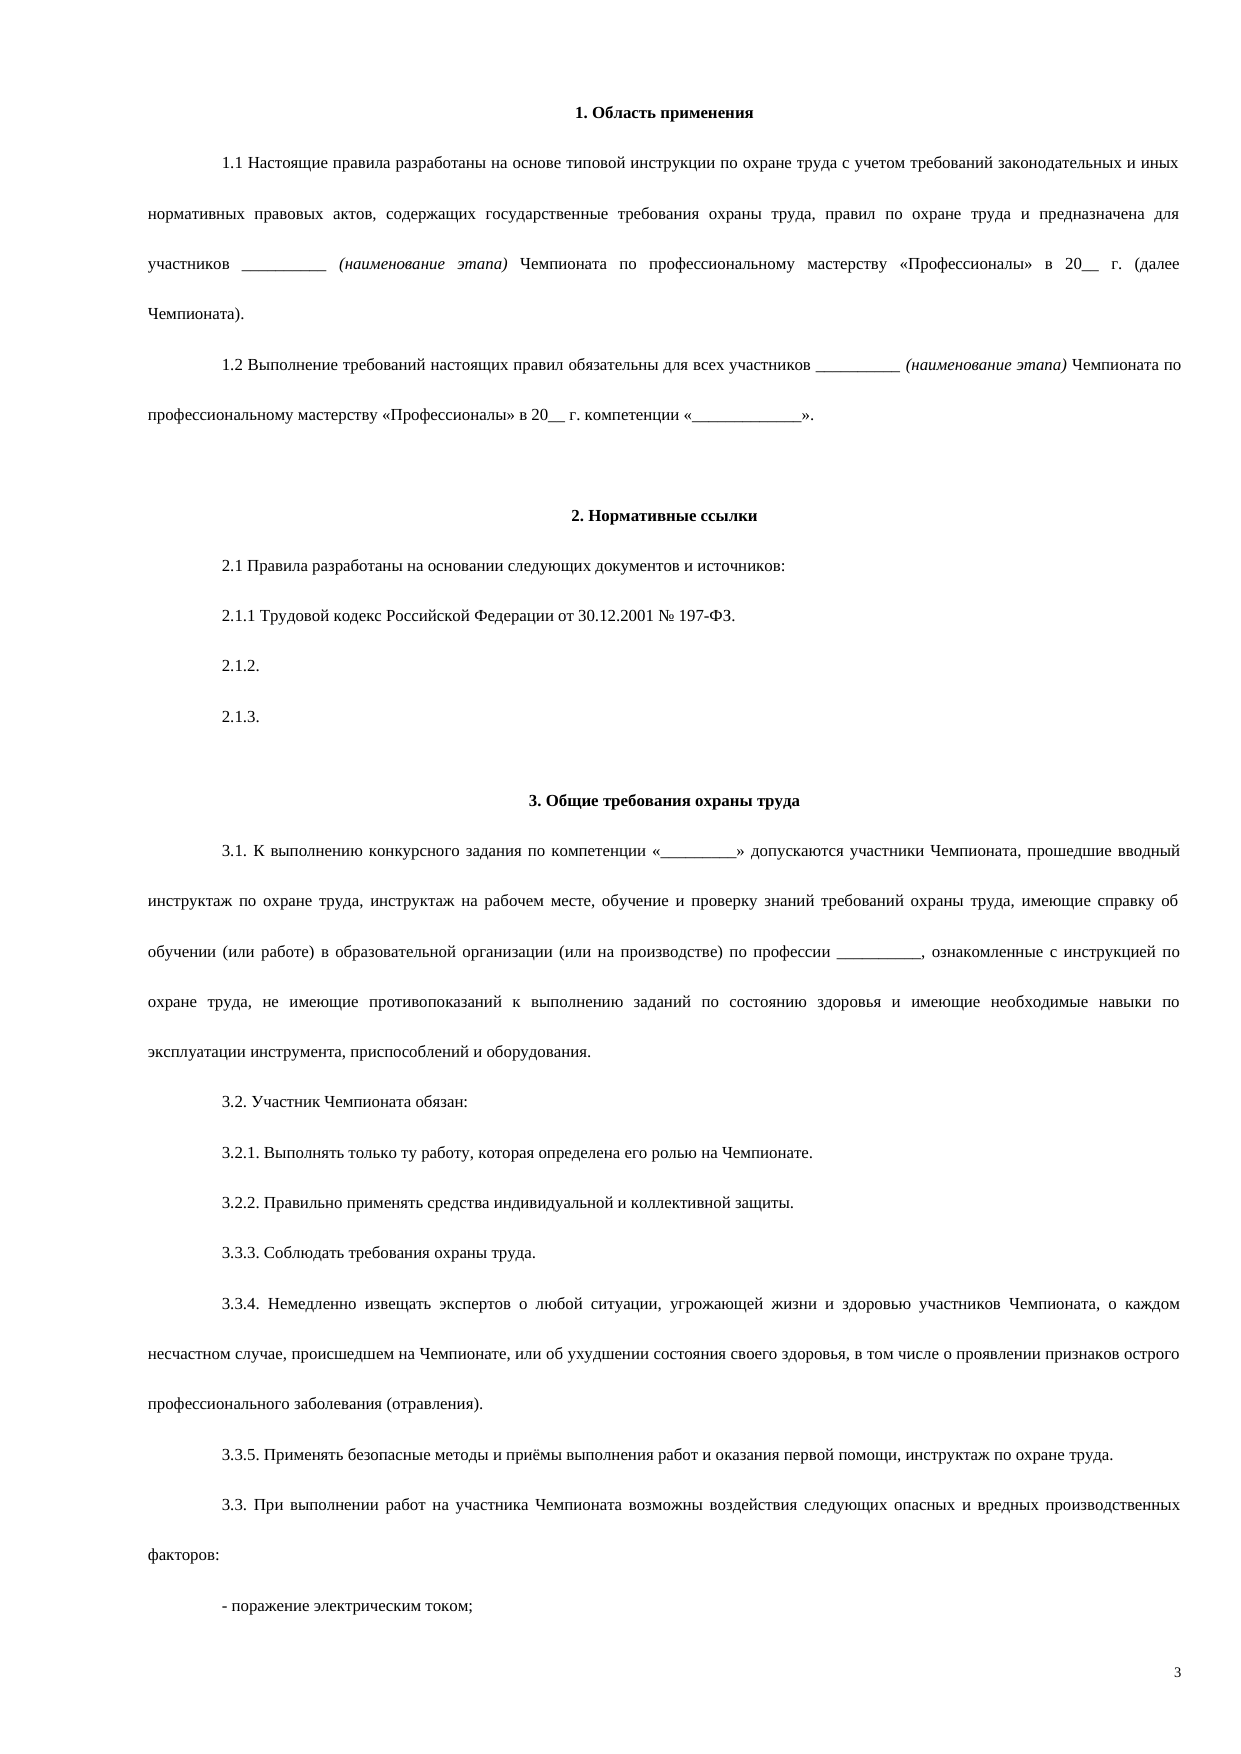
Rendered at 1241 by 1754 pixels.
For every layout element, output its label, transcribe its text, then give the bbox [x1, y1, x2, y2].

text 3. Общие требования охраны труда [148, 776, 1181, 810]
text - поражение электрическим током; [148, 1581, 1181, 1615]
text 3.3.3. Соблюдать требования охраны труда. [148, 1229, 1181, 1263]
text 1. Область применения [148, 89, 1181, 122]
text 2.1.1 Трудовой кодекс Российской Федерации от 30.12.2001 № 197-ФЗ. [148, 592, 1181, 625]
text 3.1. К выполнению конкурсного задания по компетенции «_________» допускаются участники Чемпионата, прошедшие вводный инструктаж по охране труда, инструктаж на рабочем месте, обучение и проверку знаний требований охраны труда, имеющие справку об обучении (или работе) в образовательной организации (или на производстве) по профессии __________, ознакомленные с инструкцией по охране труда, не имеющие противопоказаний к выполнению заданий по состоянию здоровья и имеющие необходимые навыки по эксплуатации инструмента, приспособлений и оборудования. [148, 827, 1181, 1061]
text 2.1.2. [148, 642, 1181, 676]
text 3.2.1. Выполнять только ту работу, которая определена его ролью на Чемпионате. [148, 1128, 1181, 1162]
text 3.3. При выполнении работ на участника Чемпионата возможны воздействия следующих опасных и вредных производственных факторов: [148, 1481, 1181, 1564]
text 3.3.5. Применять безопасные методы и приёмы выполнения работ и оказания первой помощи, инструктаж по охране труда. [148, 1430, 1181, 1464]
text 3.2. Участник Чемпионата обязан: [148, 1078, 1181, 1112]
text 2. Нормативные ссылки [148, 491, 1181, 525]
text 1.1 Настоящие правила разработаны на основе типовой инструкции по охране труда с учетом требований законодательных и иных нормативных правовых актов, содержащих государственные требования охраны труда, правил по охране труда и предназначена для участников __________ (наименование этапа) Чемпионата по профессиональному мастерству «Профессионалы» в 20__ г. (далее Чемпионата). [148, 139, 1181, 323]
text 2.1 Правила разработаны на основании следующих документов и источников: [148, 541, 1181, 575]
text 2.1.3. [148, 692, 1181, 726]
text 3.2.2. Правильно применять средства индивидуальной и коллективной защиты. [148, 1179, 1181, 1212]
text 3.3.4. Немедленно извещать экспертов о любой ситуации, угрожающей жизни и здоровью участников Чемпионата, о каждом несчастном случае, происшедшем на Чемпионате, или об ухудшении состояния своего здоровья, в том числе о проявлении признаков острого профессионального заболевания (отравления). [148, 1279, 1181, 1413]
text 1.2 Выполнение требований настоящих правил обязательны для всех участников __________ (наименование этапа) Чемпионата по профессиональному мастерству «Профессионалы» в 20__ г. компетенции «_____________». [148, 340, 1181, 424]
